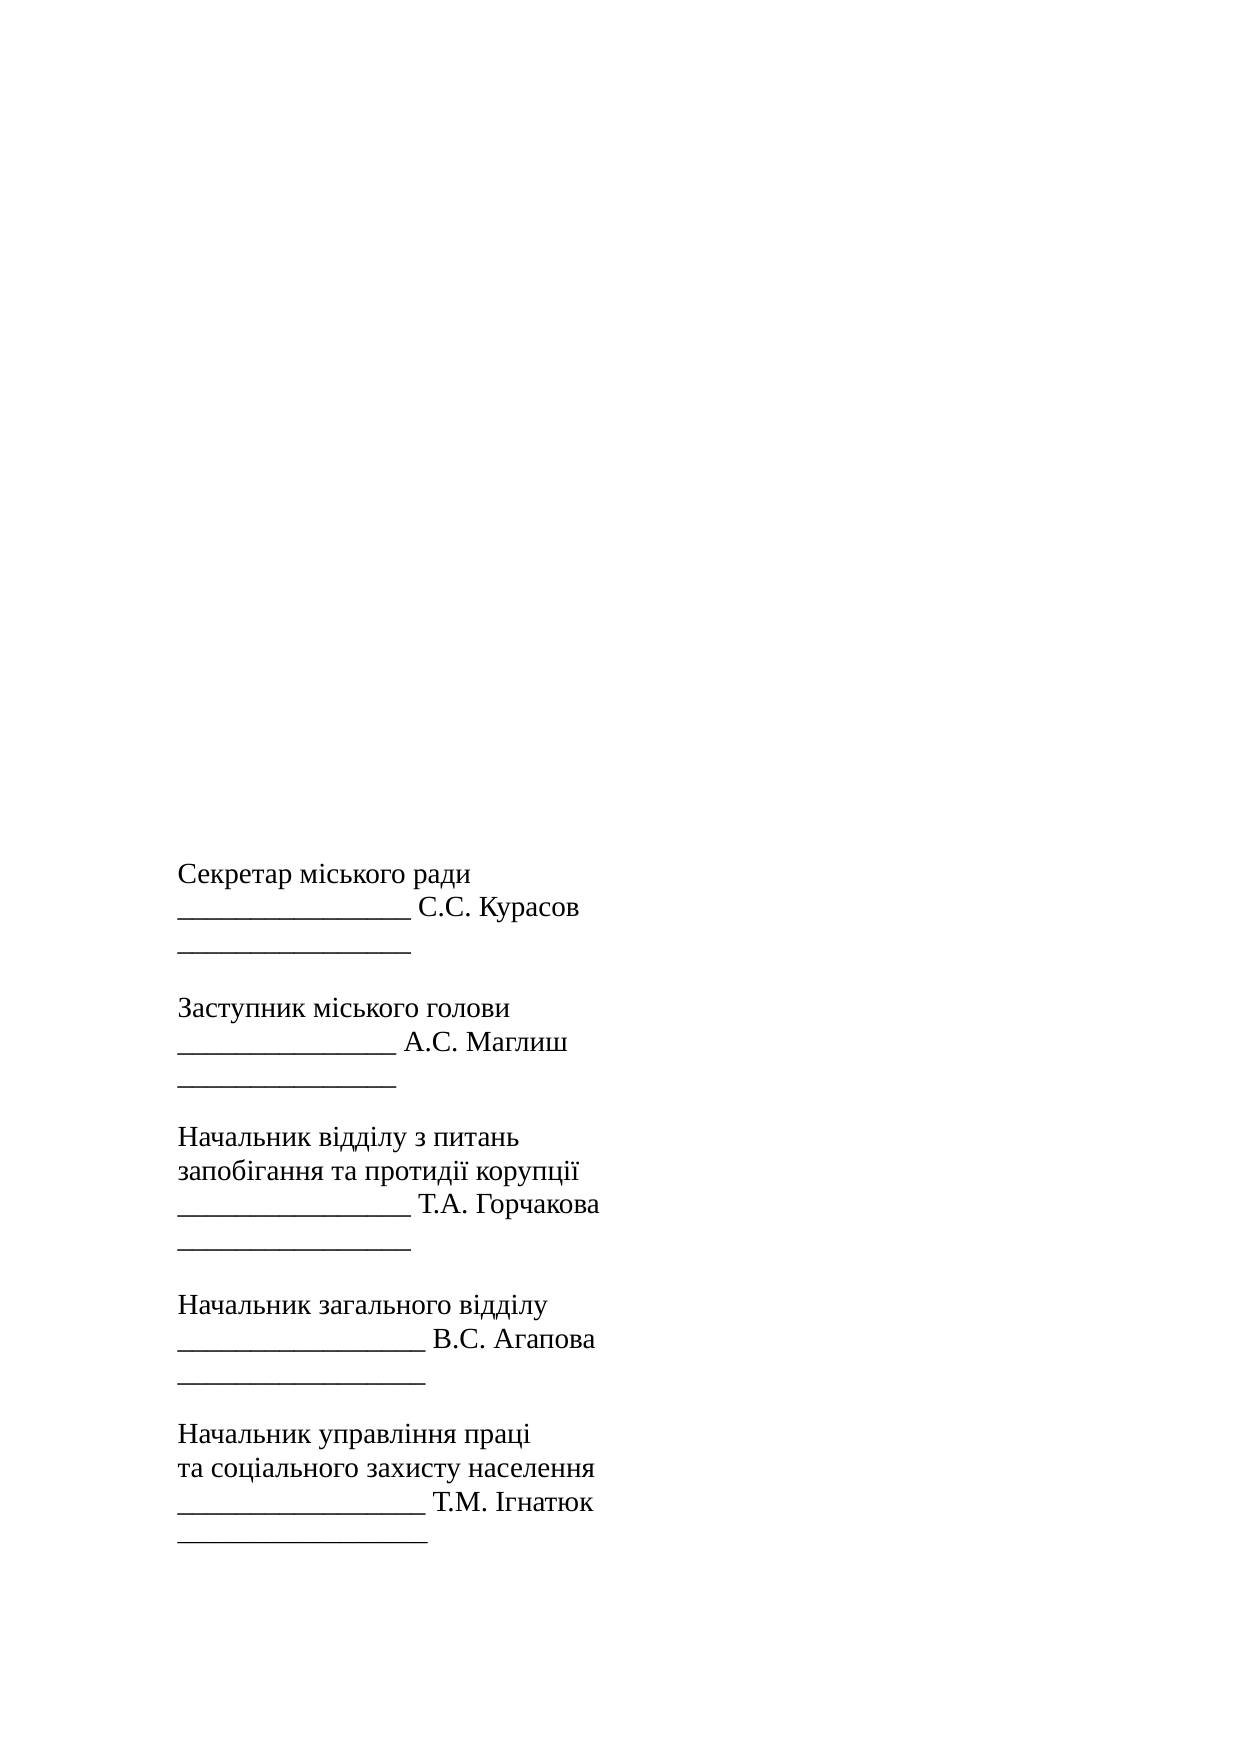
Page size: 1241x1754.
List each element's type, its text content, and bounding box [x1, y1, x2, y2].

text ________________ [177, 1220, 1181, 1254]
text запобігання та протидії корупції [177, 1153, 1181, 1187]
text _________________ В.С. Агапова [177, 1321, 1181, 1354]
text _______________ [177, 1057, 1181, 1091]
text ________________ С.С. Курасов [177, 889, 1181, 923]
text _________________ Т.М. Ігнатюк [177, 1484, 1181, 1517]
text Заступник міського голови [177, 990, 1181, 1024]
text ________________ [177, 923, 1181, 957]
text Начальник відділу з питань [177, 1119, 1181, 1153]
text ________________ Т.А. Горчакова [177, 1187, 1181, 1220]
text Секретар міського ради [177, 856, 1181, 889]
text Начальник загального відділу [177, 1287, 1181, 1321]
text _______________ А.С. Маглиш [177, 1024, 1181, 1057]
text ____________________ [177, 1517, 1181, 1546]
text та соціального захисту населення [177, 1450, 1181, 1484]
text _________________ [177, 1354, 1181, 1388]
text Начальник управління праці [177, 1417, 1181, 1450]
